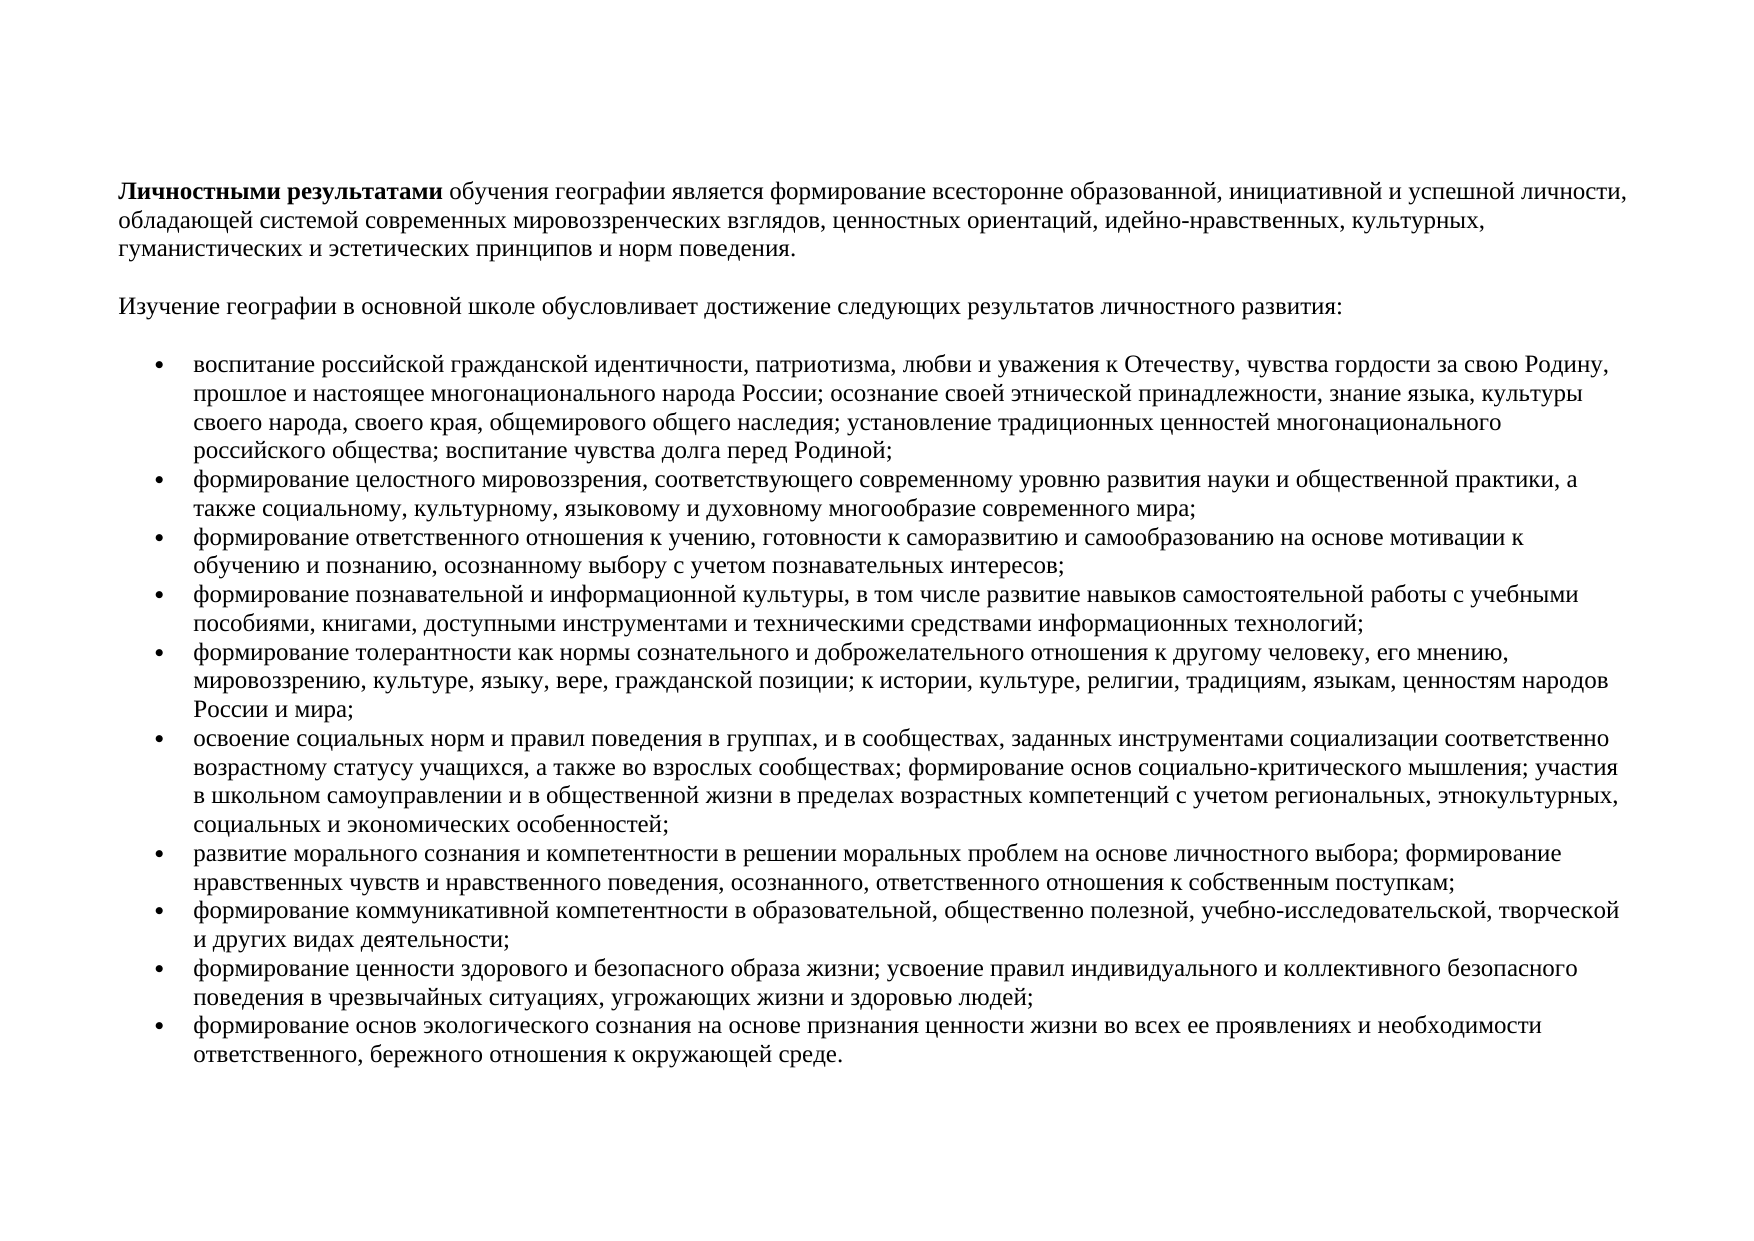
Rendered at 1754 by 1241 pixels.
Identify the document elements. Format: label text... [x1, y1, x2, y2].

text Личностными результатами обучения географии является формирование всесторонне образованной, инициативной и успешной личности, обладающей системой современных мировоззренческих взглядов, ценностных ориентаций, идейно-нравственных, культурных, гуманистических и эстетических принципов и норм поведения. [118, 176, 1636, 262]
list формирование целостного мировоззрения, соответствующего современному уровню развития науки и общественной практики, а также социальному, культурному, языковому и духовному многообразие современного мира; [156, 464, 1636, 522]
list развитие морального сознания и компетентности в решении моральных проблем на основе личностного выбора; формирование нравственных чувств и нравственного поведения, осознанного, ответственного отношения к собственным поступкам; [156, 838, 1636, 896]
list формирование толерантности как нормы сознательного и доброжелательного отношения к другому человеку, его мнению, мировоззрению, культуре, языку, вере, гражданской позиции; к истории, культуре, религии, традициям, языкам, ценностям народов России и мира; [156, 637, 1636, 723]
text Изучение географии в основной школе обусловливает достижение следующих результатов личностного развития: [118, 291, 1636, 320]
list формирование коммуникативной компетентности в образовательной, общественно полезной, учебно-исследовательской, творческой и других видах деятельности; [156, 896, 1636, 953]
list формирование ответственного отношения к учению, готовности к саморазвитию и самообразованию на основе мотивации к обучению и познанию, осознанному выбору с учетом познавательных интересов; [156, 522, 1636, 579]
list формирование основ экологического сознания на основе признания ценности жизни во всех ее проявлениях и необходимости ответственного, бережного отношения к окружающей среде. [156, 1011, 1636, 1068]
list воспитание российской гражданской идентичности, патриотизма, любви и уважения к Отечеству, чувства гордости за свою Родину, прошлое и настоящее многонационального народа России; осознание своей этнической принадлежности, знание языка, культуры своего народа, своего края, общемирового общего наследия; установление традиционных ценностей многонационального российского общества; воспитание чувства долга перед Родиной; [156, 349, 1636, 464]
list формирование ценности здорового и безопасного образа жизни; усвоение правил индивидуального и коллективного безопасного поведения в чрезвычайных ситуациях, угрожающих жизни и здоровью людей; [156, 953, 1636, 1011]
list формирование познавательной и информационной культуры, в том числе развитие навыков самостоятельной работы с учебными пособиями, книгами, доступными инструментами и техническими средствами информационных технологий; [156, 579, 1636, 637]
list освоение социальных норм и правил поведения в группах, и в сообществах, заданных инструментами социализации соответственно возрастному статусу учащихся, а также во взрослых сообществах; формирование основ социально-критического мышления; участия в школьном самоуправлении и в общественной жизни в пределах возрастных компетенций с учетом региональных, этнокультурных, социальных и экономических особенностей; [156, 723, 1636, 838]
